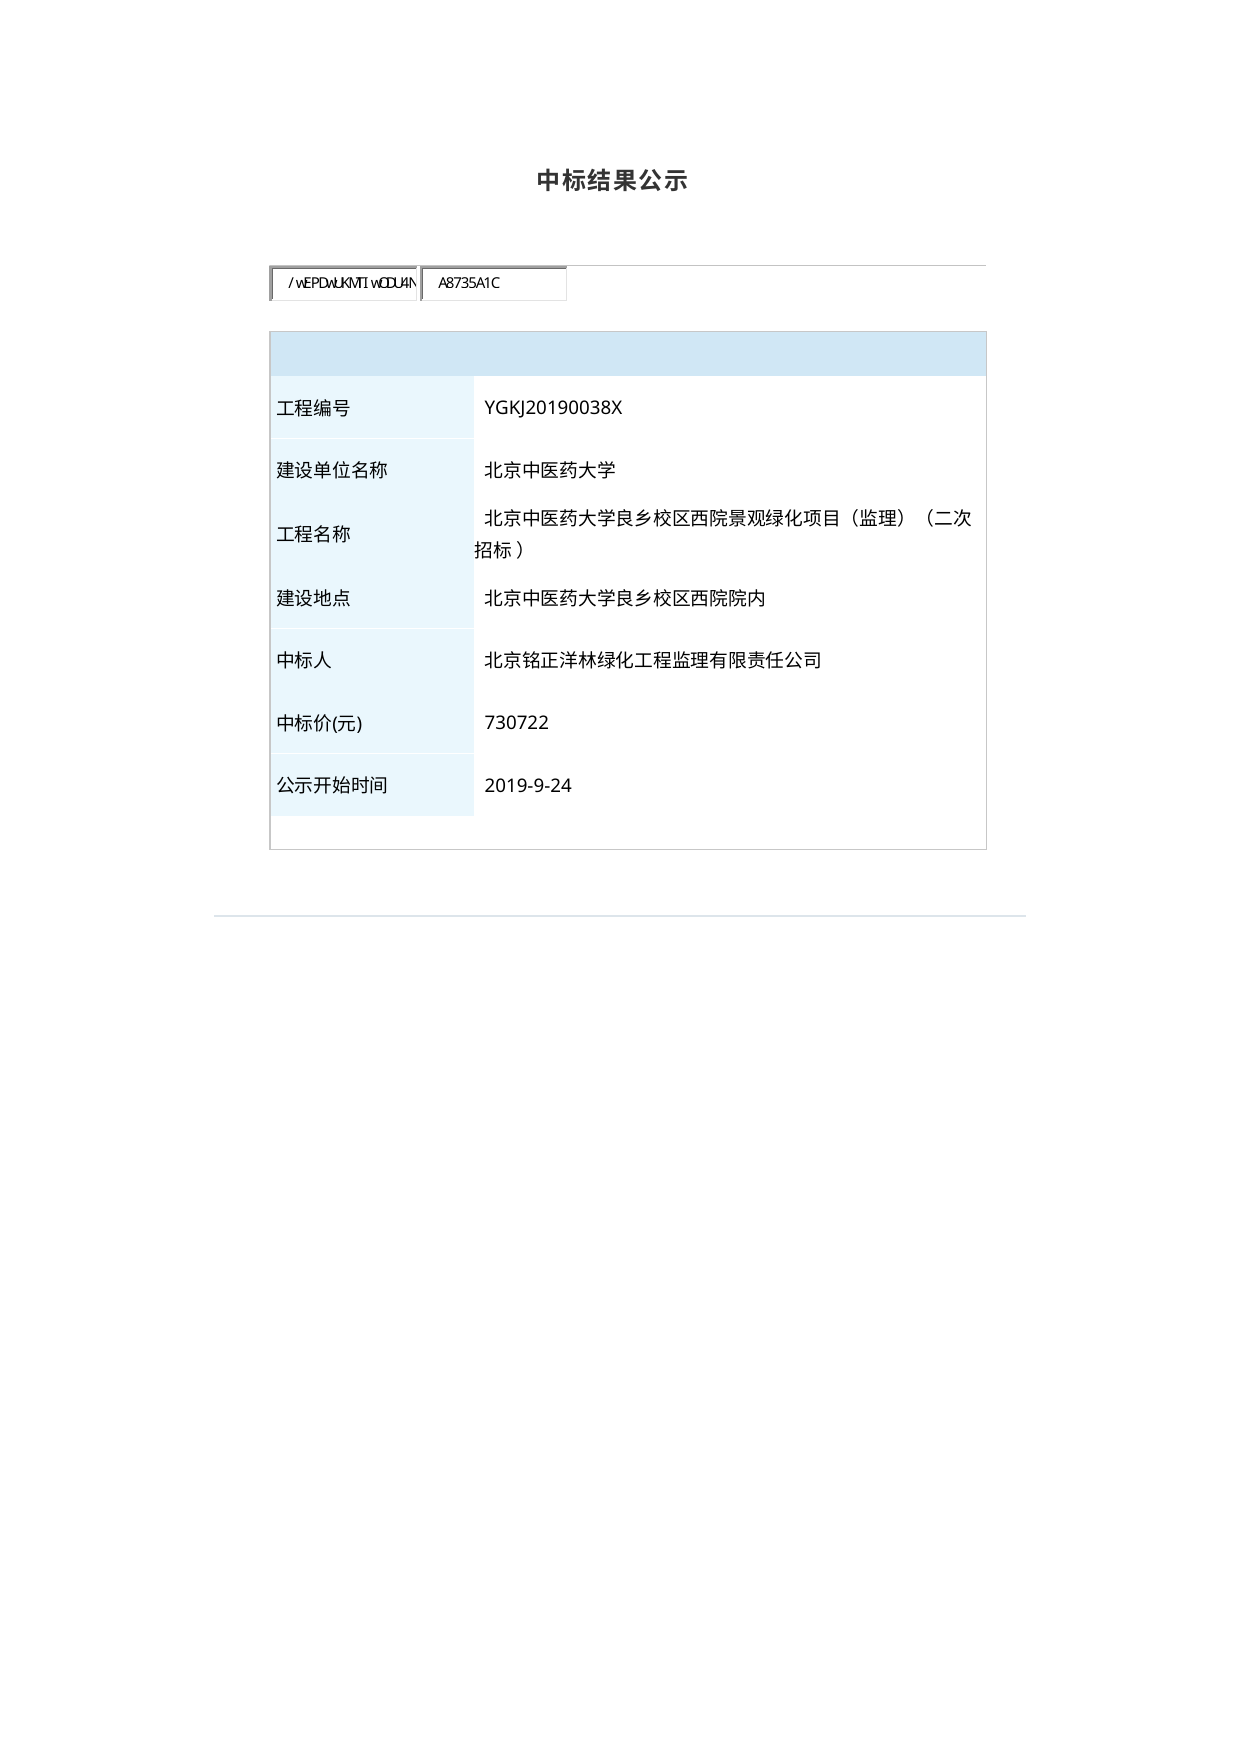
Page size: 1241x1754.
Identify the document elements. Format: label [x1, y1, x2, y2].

table_header [188, 162, 1053, 259]
table_cell [188, 266, 1053, 949]
